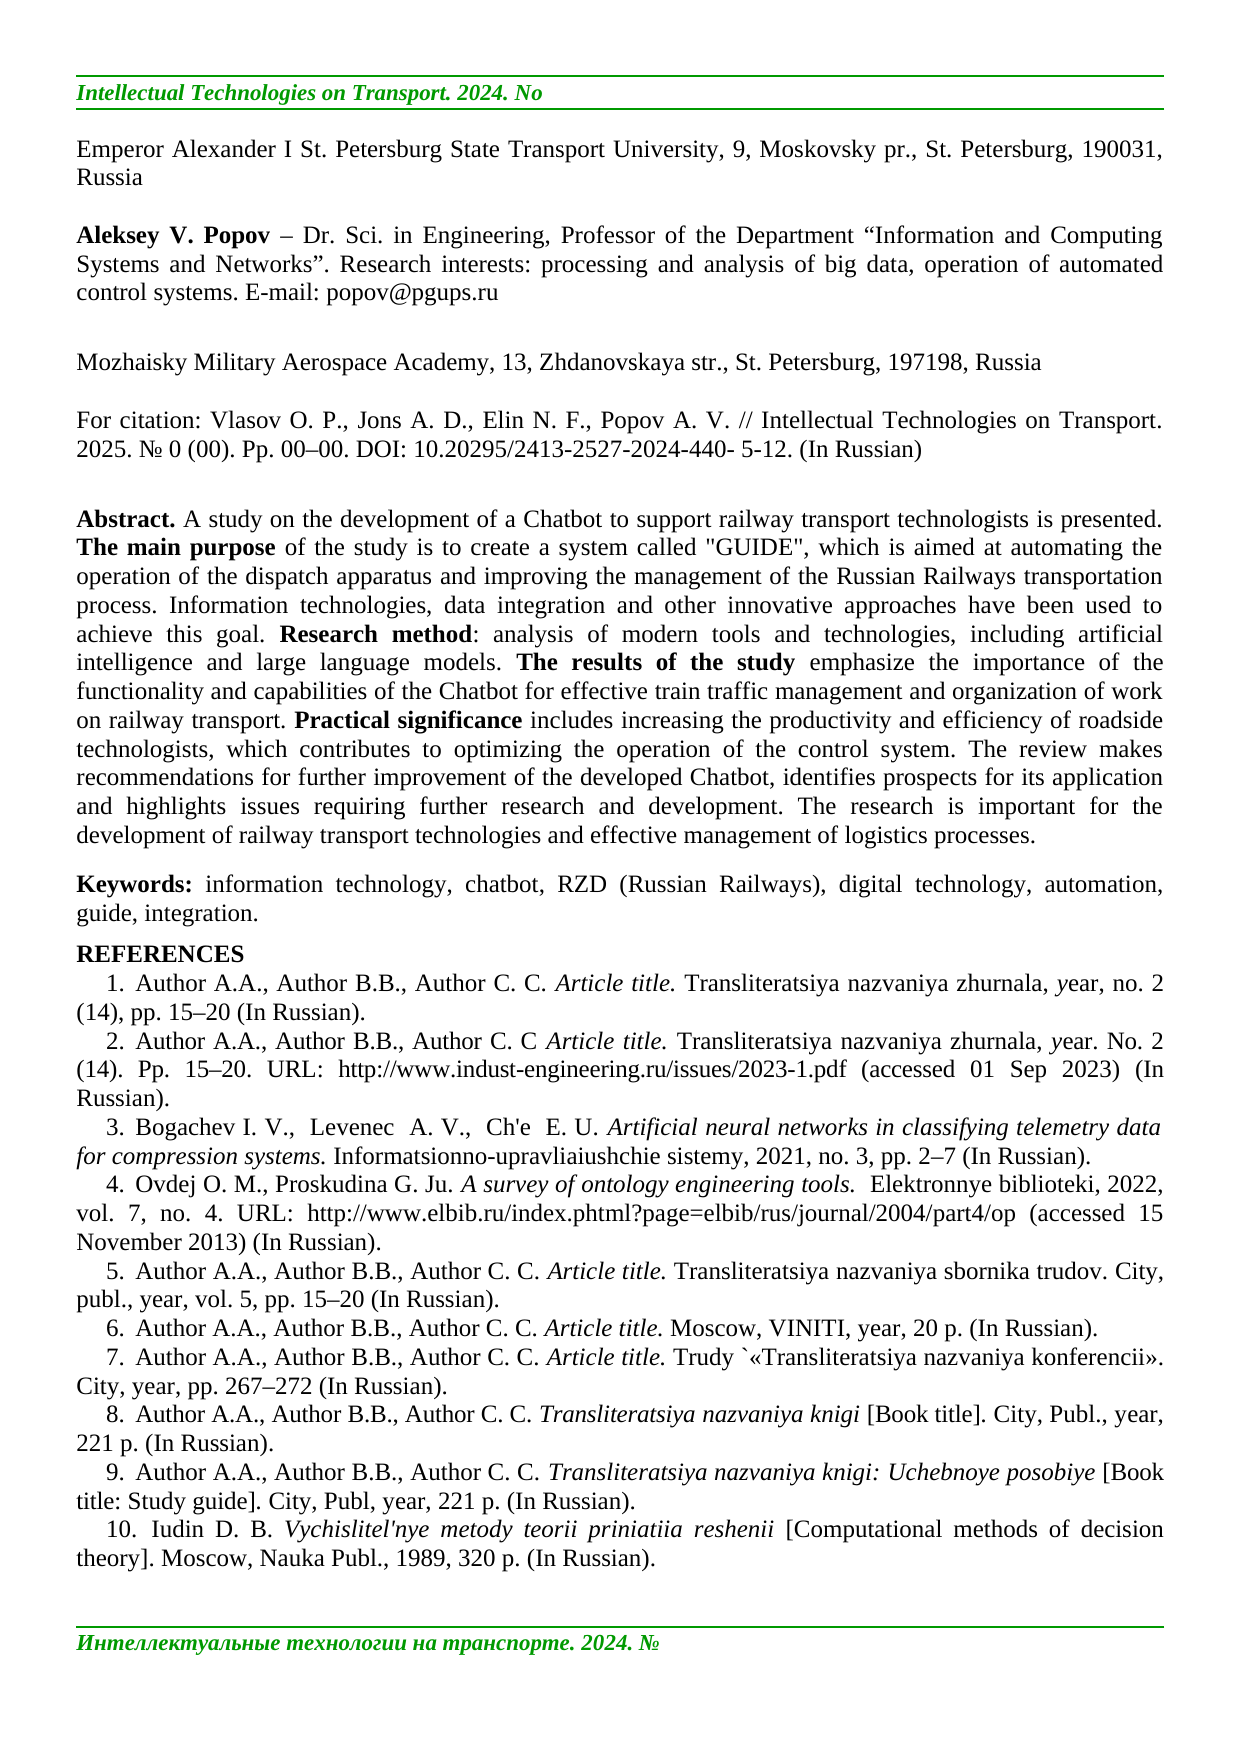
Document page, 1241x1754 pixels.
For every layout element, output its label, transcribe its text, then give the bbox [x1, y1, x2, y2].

title Mozhaisky Military Aerospace Academy, 13, Zhdanovskaya str., St. Petersburg, 197198, Russia [76, 347, 1164, 376]
list Author A.A., Author B.B., Author C. C. Transliteratsiya nazvaniya knigi: Uchebnoye posobiye [Book title: Study guide]. City, Publ, year, 221 p. (In Russian). [76, 1457, 1164, 1514]
list Ovdej O. M., Proskudina G. Ju. A survey of ontology engineering tools. Elektronnye biblioteki, 2022, vol. 7, no. 4. URL: http://www.elbib.ru/index.phtml?page=elbib/rus/journal/2004/part4/op (accessed 15 November 2013) (In Russian). [76, 1169, 1164, 1256]
list Author A.A., Author B.B., Author C. C Article title. Transliteratsiya nazvaniya zhurnala, year. No. 2 (14). Pp. 15–20. URL: http://www.indust-engineering.ru/issues/2023-1.pdf (accessed 01 Sep 2023) (In Russian). [76, 1026, 1164, 1112]
list Author A.A., Author B.B., Author C. C. Article title. Moscow, VINITI, year, 20 p. (In Russian). [76, 1313, 1164, 1342]
title For citation: Vlasov O. P., Jons A. D., Elin N. F., Popov A. V. // Intellectual Technologies on Transport. 2025. № 0 (00). Pp. 00–00. DOI: 10.20295/2413-2527-2024-440- 5-12. (In Russian) [76, 405, 1164, 462]
list Iudin D. B. Vychislitel'nye metody teorii priniatiia reshenii [Computational methods of decision theory]. Moscow, Nauka Publ., 1989, 320 p. (In Russian). [76, 1514, 1164, 1572]
title Emperor Alexander I St. Petersburg State Transport University, 9, Moskovsky pr., St. Petersburg, 190031, Russia [76, 134, 1164, 191]
list Bogachev I. V., Levenec A. V., Ch'e E. U. Artificial neural networks in classifying telemetry data for compression systems. Informatsionno-upravliaiushchie sistemy, 2021, no. 3, pp. 2–7 (In Russian). [76, 1112, 1164, 1169]
list Author A.A., Author B.B., Author C. C. Article title. Transliteratsiya nazvaniya zhurnala, year, no. 2 (14), pp. 15–20 (In Russian). [76, 968, 1164, 1026]
list Author A.A., Author B.B., Author C. C. Transliteratsiya nazvaniya knigi [Book title]. City, Publ., year, 221 p. (In Russian). [76, 1399, 1164, 1457]
list Author A.A., Author B.B., Author C. C. Article title. Transliteratsiya nazvaniya sbornika trudov. City, publ., year, vol. 5, pp. 15–20 (In Russian). [76, 1256, 1164, 1313]
title Aleksey V. Popov – Dr. Sci. in Engineering, Professor of the Department “Information and Computing Systems and Networks”. Research interests: processing and analysis of big data, operation of automated control systems. E-mail: popov@pgups.ru [76, 220, 1164, 306]
list Author A.A., Author B.B., Author C. C. Article title. Trudy `«Transliteratsiya nazvaniya konferencii». City, year, pp. 267–272 (In Russian). [76, 1342, 1164, 1399]
text Keywords: information technology, chatbot, RZD (Russian Railways), digital technology, automation, guide, integration. [76, 869, 1164, 927]
text Abstract. A study on the development of a Chatbot to support railway transport technologists is presented. The main purpose of the study is to create a system called "GUIDE", which is aimed at automating the operation of the dispatch apparatus and improving the management of the Russian Railways transportation process. Information technologies, data integration and other innovative approaches have been used to achieve this goal. Research method: analysis of modern tools and technologies, including artificial intelligence and large language models. The results of the study emphasize the importance of the functionality and capabilities of the Chatbot for effective train traffic management and organization of work on railway transport. Practical significance includes increasing the productivity and efficiency of roadside technologists, which contributes to optimizing the operation of the control system. The review makes recommendations for further improvement of the developed Chatbot, identifies prospects for its application and highlights issues requiring further research and development. The research is important for the development of railway transport technologies and effective management of logistics processes. [76, 504, 1164, 849]
subtitle REFERENCES [76, 939, 1164, 968]
